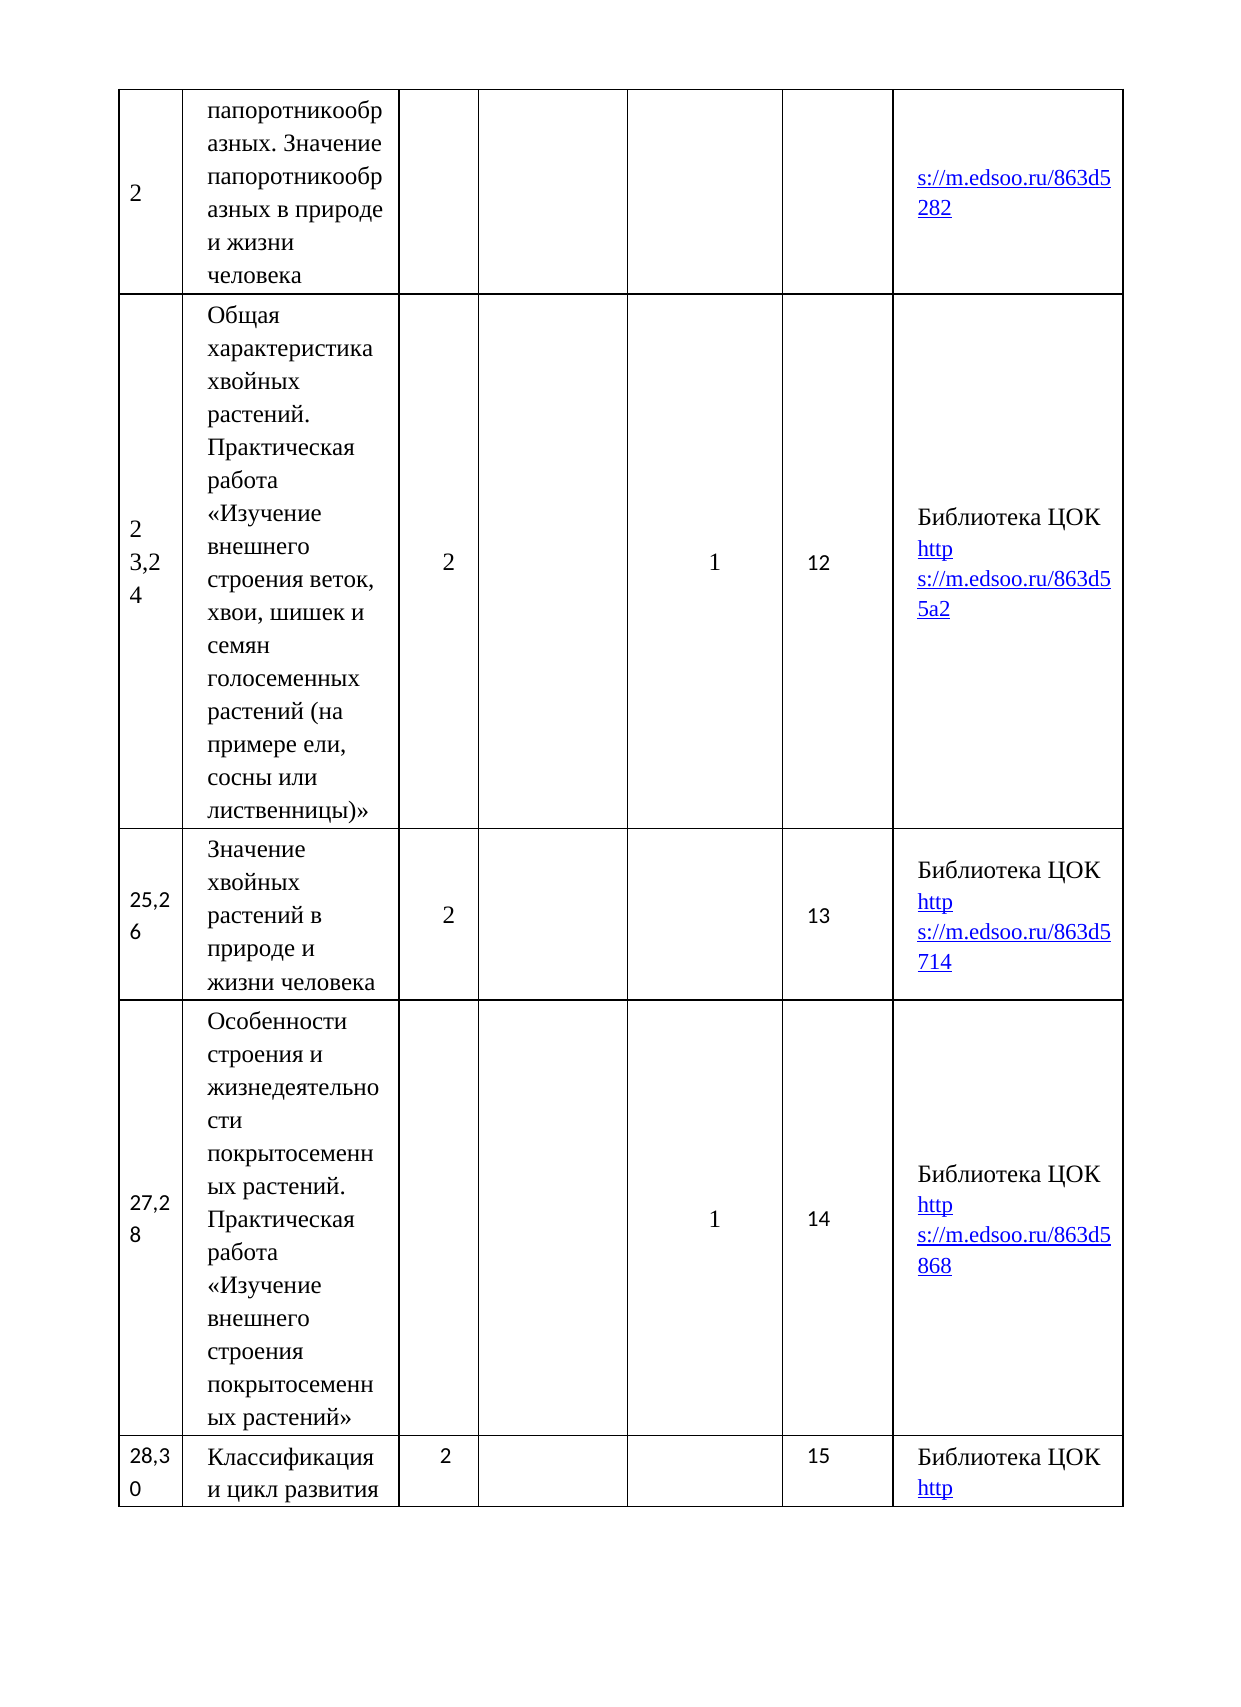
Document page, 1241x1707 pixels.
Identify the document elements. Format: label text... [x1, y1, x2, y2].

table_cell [183, 1436, 398, 1506]
table_cell 1 [628, 1001, 782, 1435]
table_cell Библиотека ЦОК https://m.edsoo.ru/863d55a2 [894, 295, 1122, 828]
table_cell [479, 1001, 627, 1435]
table_cell 2 [400, 829, 478, 999]
table_cell 11 [783, 90, 892, 293]
table_cell Особенности строения и жизнедеятельности покрытосеменных растений. Практическая работа «Изучение внешнего строения покрытосеменных растений» [183, 1001, 398, 1435]
table_cell [400, 1001, 478, 1435]
table_cell 1 [628, 295, 782, 828]
table_cell [479, 295, 627, 828]
table_cell 15 [783, 1436, 892, 1506]
table_cell 25,26 [120, 829, 182, 999]
table_cell 13 [783, 829, 892, 999]
table_cell 27,28 [120, 1001, 182, 1435]
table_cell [183, 90, 398, 293]
table_cell 23,24 [120, 295, 182, 828]
table_cell 28,30 [120, 1436, 182, 1506]
table_cell 21,22 [120, 90, 182, 293]
table_cell 2 [400, 1436, 478, 1506]
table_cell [894, 1436, 1122, 1506]
table_cell Библиотека ЦОК https://m.edsoo.ru/863d5868 [894, 1001, 1122, 1435]
table_cell Значение хвойных растений в природе и жизни человека [183, 829, 398, 999]
table_cell 12 [783, 295, 892, 828]
table_cell Общая характеристика хвойных растений. Практическая работа «Изучение внешнего строения веток, хвои, шишек и семян голосеменных растений (на примере ели, сосны или лиственницы)» [183, 295, 398, 828]
table_cell 2 [400, 90, 478, 293]
table_cell [479, 829, 627, 999]
table_cell Библиотека ЦОК https://m.edsoo.ru/863d5714 [894, 829, 1122, 999]
table_cell [628, 829, 782, 999]
table_cell [479, 90, 627, 293]
table_cell [479, 1436, 627, 1506]
table_cell 14 [783, 1001, 892, 1435]
table_cell 2 [400, 295, 478, 828]
table_cell [628, 90, 782, 293]
table_cell [628, 1436, 782, 1506]
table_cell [894, 90, 1122, 293]
